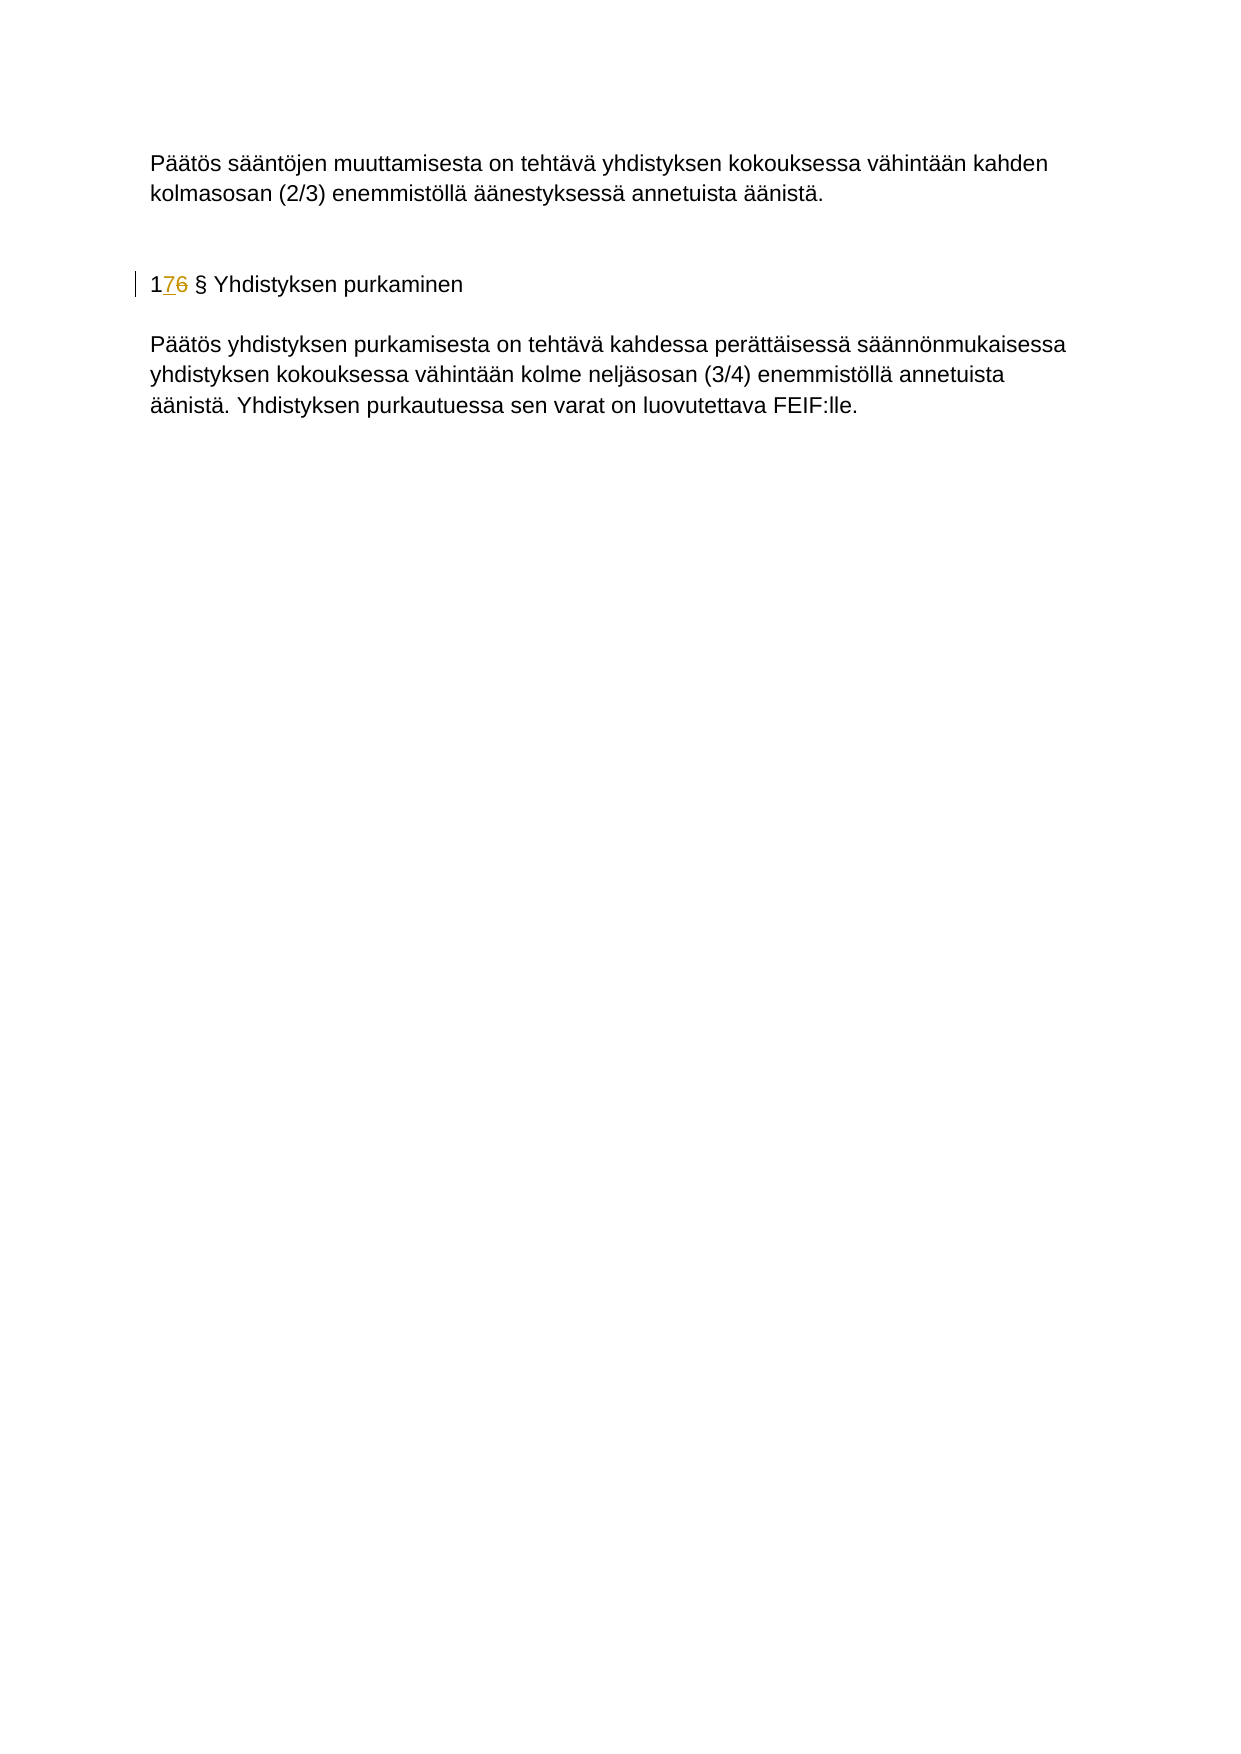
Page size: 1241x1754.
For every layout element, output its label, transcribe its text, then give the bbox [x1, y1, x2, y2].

text 1 § Yhdistyksen purkaminen [150, 271, 1090, 297]
text Päätös yhdistyksen purkamisesta on tehtävä kahdessa perättäisessä säännönmukaisessa yhdistyksen kokouksessa vähintään kolme neljäsosan (3/4) enemmistöllä annetuista äänistä. Yhdistyksen purkautuessa sen varat on luovutettava FEIF:lle. [150, 331, 1090, 418]
text Päätös sääntöjen muuttamisesta on tehtävä yhdistyksen kokouksessa vähintään kahden kolmasosan (2/3) enemmistöllä äänestyksessä annetuista äänistä. [150, 150, 1090, 207]
